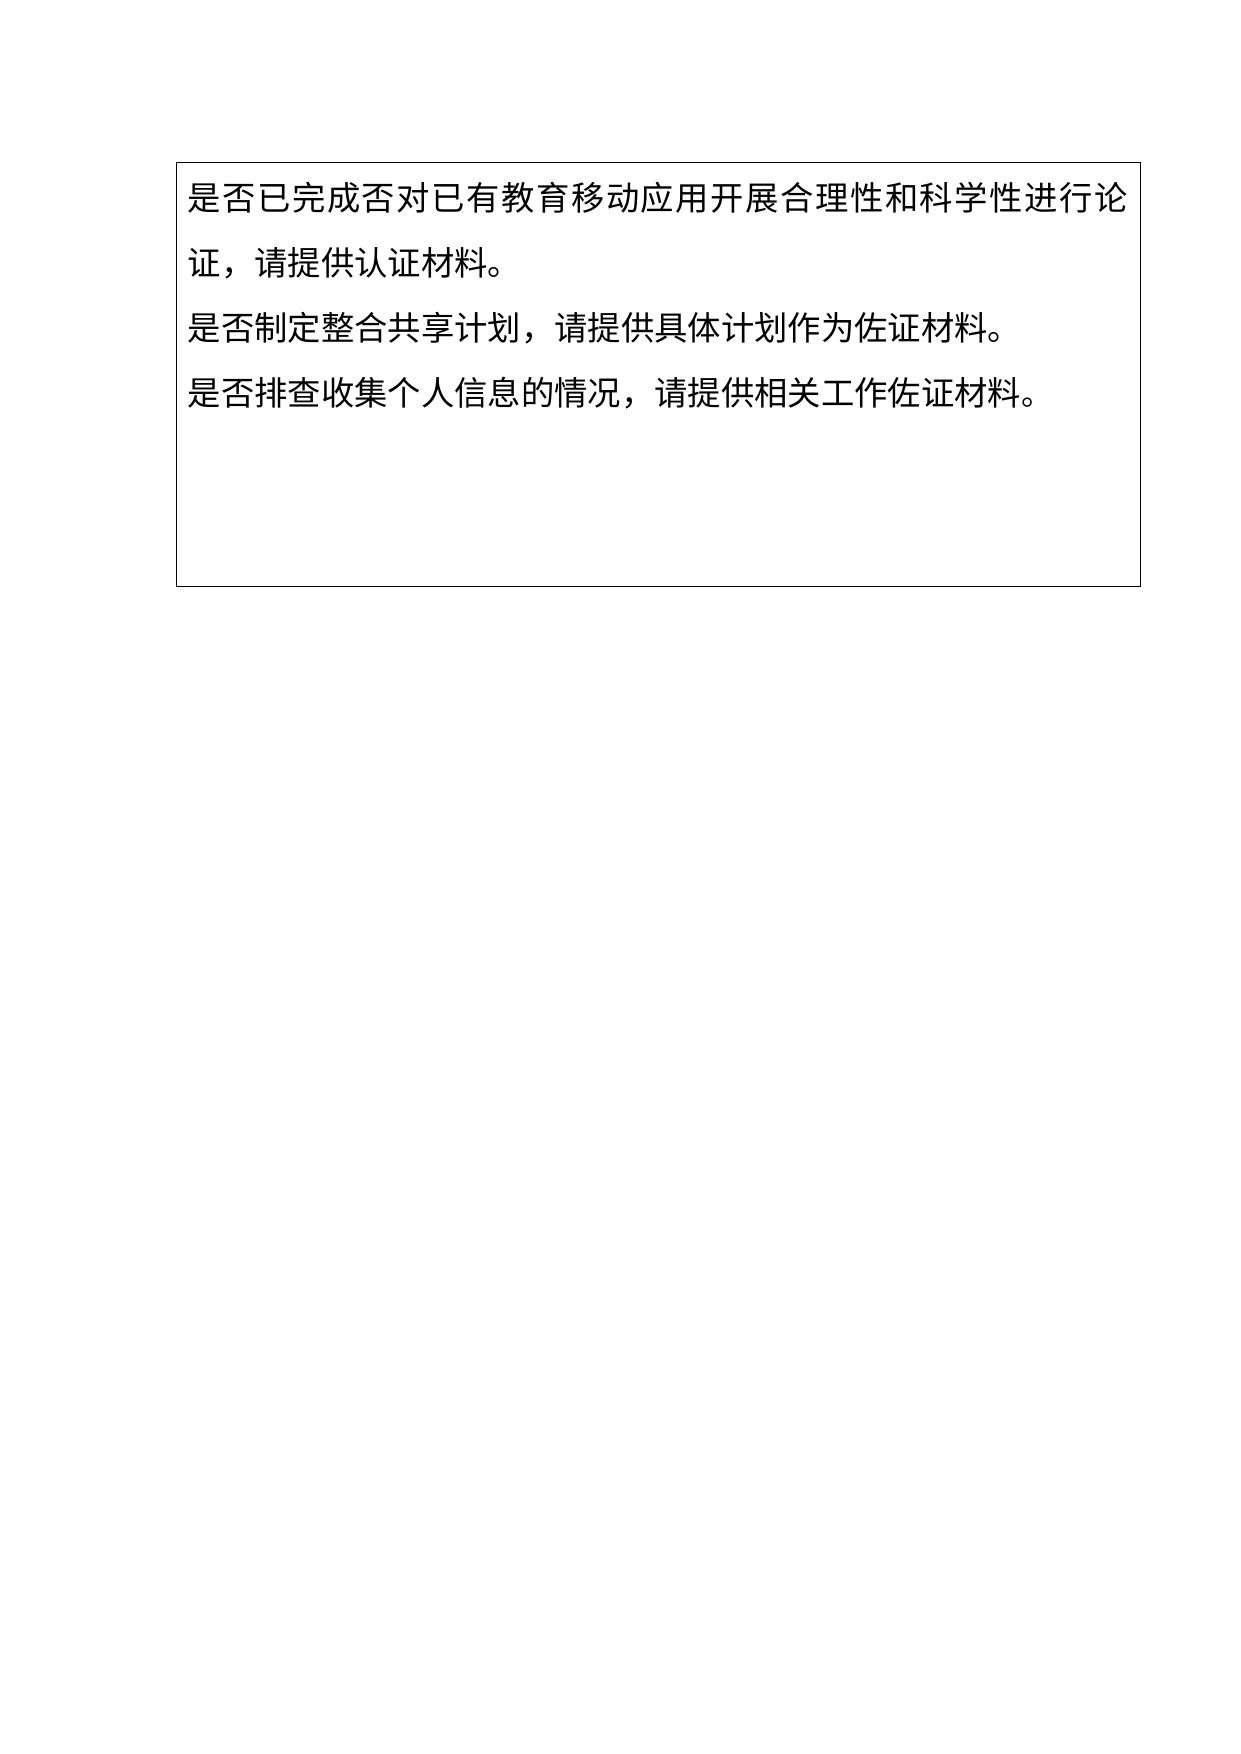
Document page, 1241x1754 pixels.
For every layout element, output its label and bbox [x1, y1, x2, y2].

table_cell [177, 163, 1140, 586]
